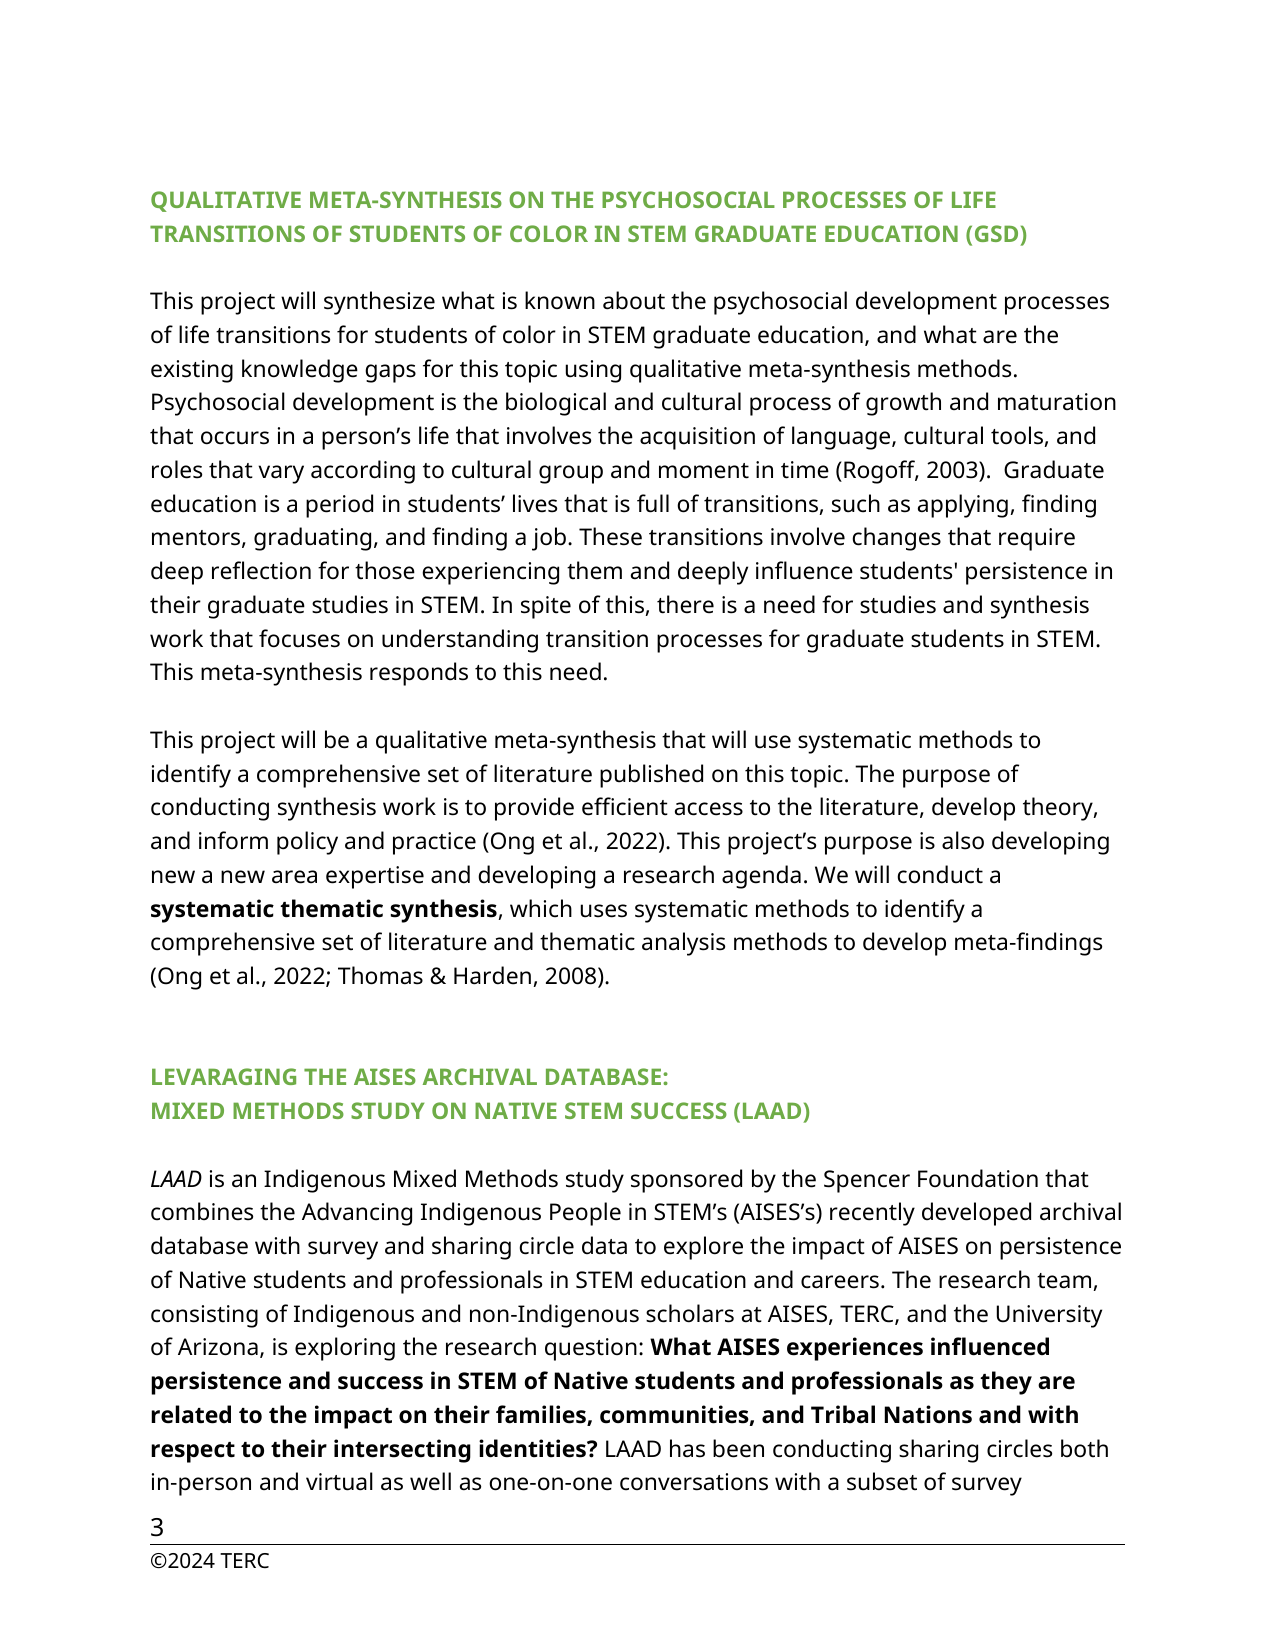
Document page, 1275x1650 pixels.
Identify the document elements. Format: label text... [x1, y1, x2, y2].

text QUALITATIVE META-SYNTHESIS ON THE PSYCHOSOCIAL PROCESSES OF LIFE TRANSITIONS OF STUDENTS OF COLOR IN STEM GRADUATE EDUCATION (GSD) [150, 184, 1125, 249]
text This project will synthesize what is known about the psychosocial development processes of life transitions for students of color in STEM graduate education, and what are the existing knowledge gaps for this topic using qualitative meta-synthesis methods. [150, 285, 1125, 384]
text This project will be a qualitative meta-synthesis that will use systematic methods to identify a comprehensive set of literature published on this topic. The purpose of conducting synthesis work is to provide efficient access to the literature, develop theory, and inform policy and practice (Ong et al., 2022). This project’s purpose is also developing new a new area expertise and developing a research agenda. We will conduct a systematic thematic synthesis, which uses systematic methods to identify a comprehensive set of literature and thematic analysis methods to develop meta-findings (Ong et al., 2022; Thomas & Harden, 2008). [150, 724, 1125, 991]
text LEVARAGING THE AISES ARCHIVAL DATABASE: [150, 1061, 1125, 1092]
text MIXED METHODS STUDY ON NATIVE STEM SUCCESS (LAAD) [150, 1095, 1125, 1126]
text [150, 1162, 1125, 1497]
text Psychosocial development is the biological and cultural process of growth and maturation that occurs in a person’s life that involves the acquisition of language, cultural tools, and roles that vary according to cultural group and moment in time (Rogoff, 2003). Graduate education is a period in students’ lives that is full of transitions, such as applying, finding mentors, graduating, and finding a job. These transitions involve changes that require deep reflection for those experiencing them and deeply influence students' persistence in their graduate studies in STEM. In spite of this, there is a need for studies and synthesis work that focuses on understanding transition processes for graduate students in STEM. This meta-synthesis responds to this need. [150, 386, 1125, 687]
